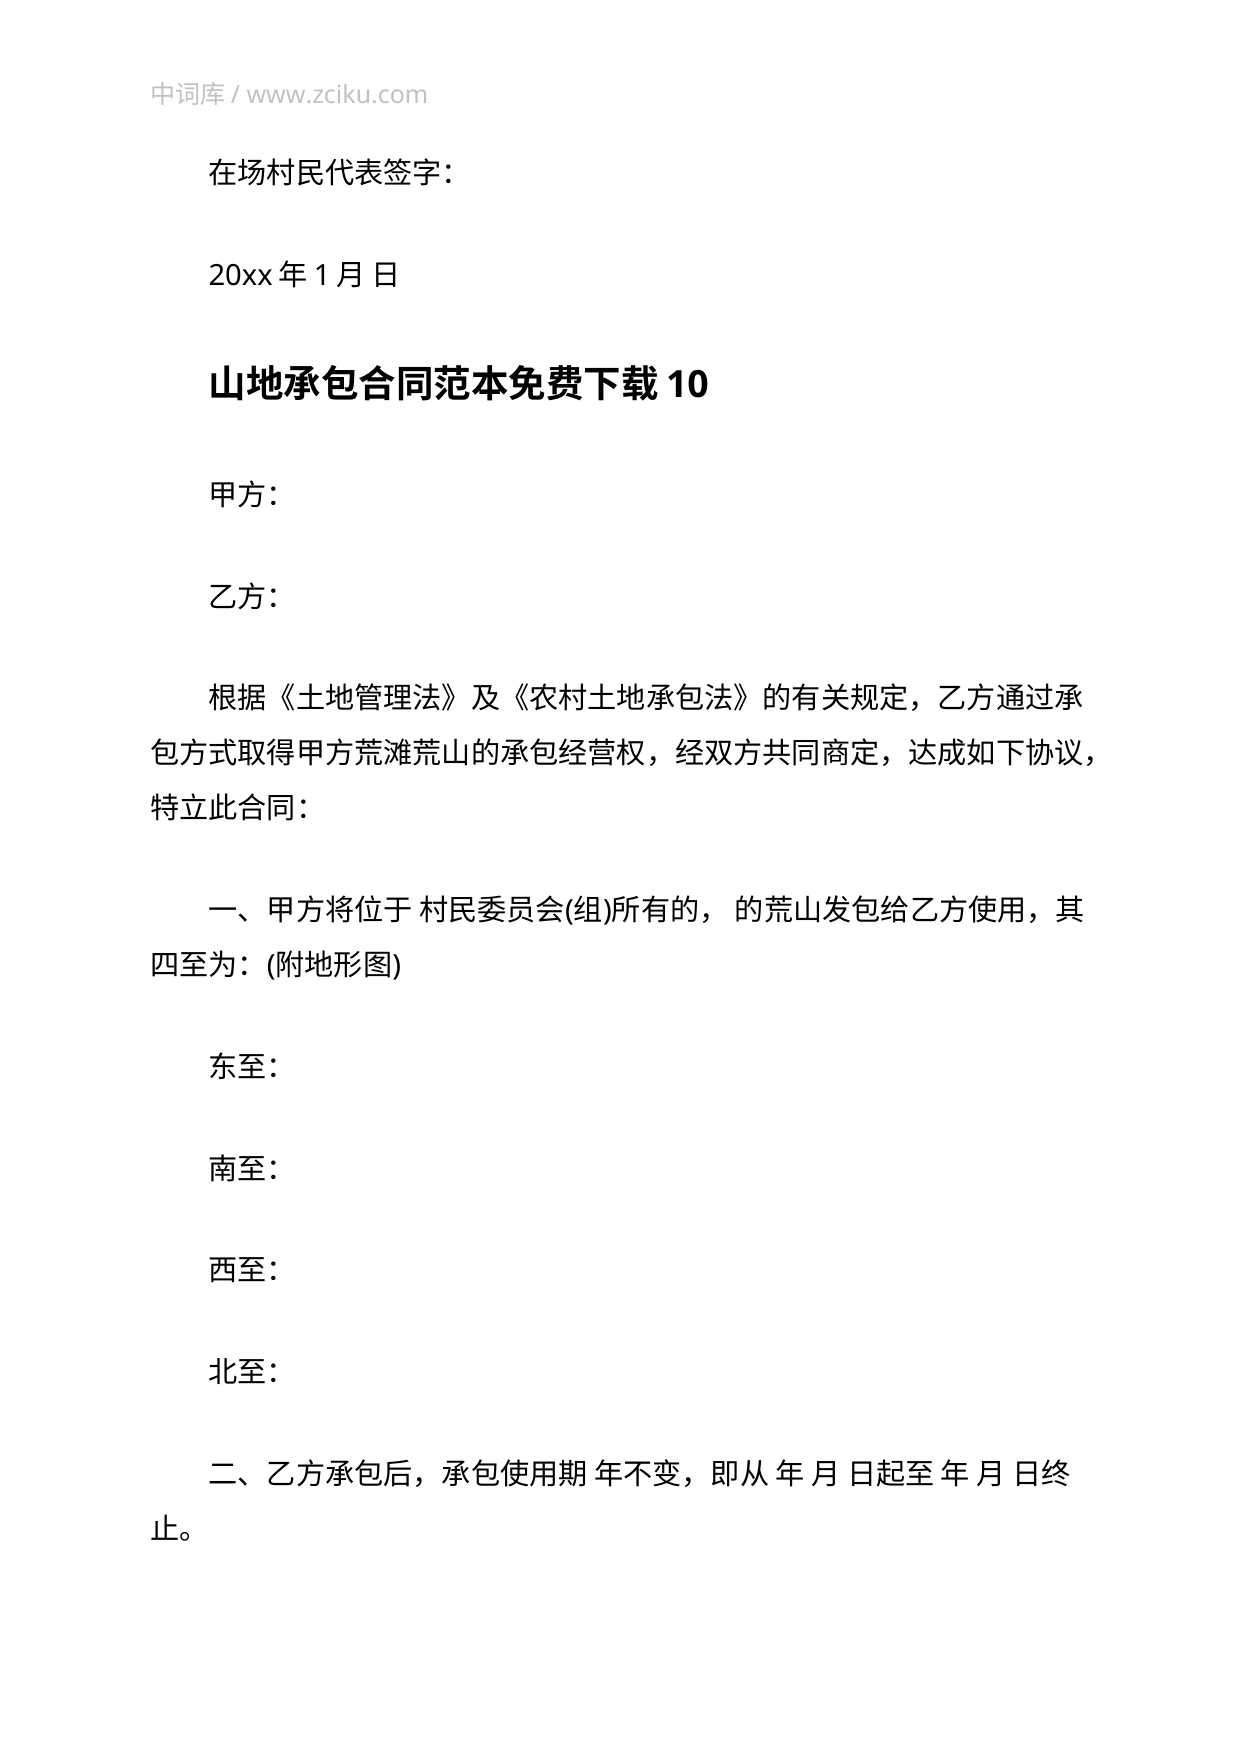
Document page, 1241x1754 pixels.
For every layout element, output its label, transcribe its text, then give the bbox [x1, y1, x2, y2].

text 甲方： [150, 471, 1090, 514]
text 乙方： [150, 573, 1090, 615]
text 南至： [150, 1145, 1090, 1187]
text 山地承包合同范本免费下载10 [150, 354, 1090, 408]
text 在场村民代表签字： [150, 150, 1090, 192]
text 北至： [150, 1349, 1090, 1391]
text 20xx年1月 日 [150, 252, 1090, 294]
text 根据《土地管理法》及《农村土地承包法》的有关规定，乙方通过承包方式取得甲方荒滩荒山的承包经营权，经双方共同商定，达成如下协议，特立此合同： [150, 675, 1090, 827]
text 西至： [150, 1247, 1090, 1289]
text 东至： [150, 1043, 1090, 1086]
text 一、甲方将位于 村民委员会(组)所有的， 的荒山发包给乙方使用，其四至为：(附地形图) [150, 886, 1090, 984]
text 二、乙方承包后，承包使用期 年不变，即从 年 月 日起至 年 月 日终止。 [150, 1451, 1090, 1548]
